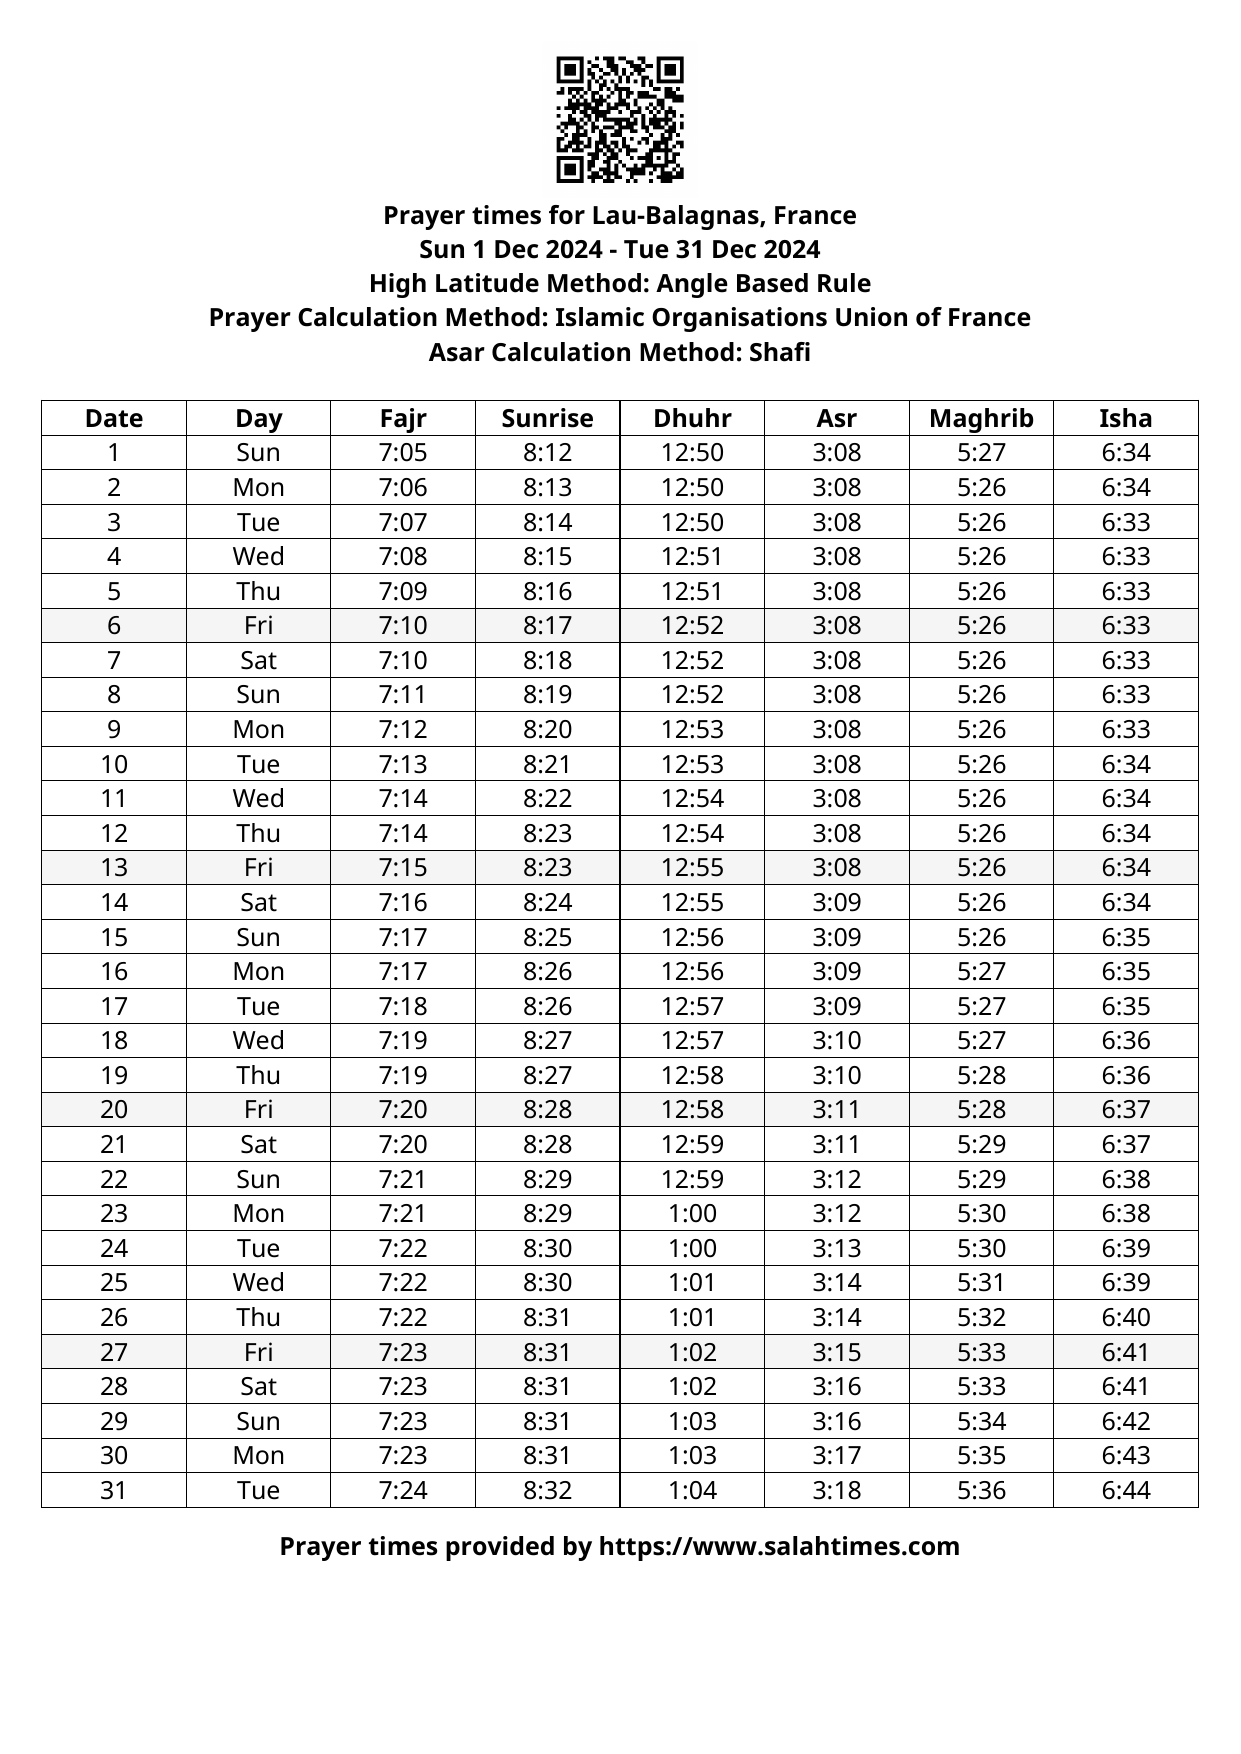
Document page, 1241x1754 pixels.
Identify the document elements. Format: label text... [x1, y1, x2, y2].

table_cell 7:10 [331, 643, 475, 677]
table_cell Mon [187, 470, 330, 504]
table_cell 7:18 [331, 989, 475, 1022]
table_cell 8:22 [476, 781, 619, 815]
table_cell 5:26 [910, 678, 1053, 711]
table_cell 8:31 [476, 1439, 619, 1472]
table_cell 6:38 [1054, 1162, 1198, 1195]
table_cell 8:17 [476, 609, 619, 642]
table_header Day [187, 401, 330, 434]
table_cell 21 [42, 1127, 186, 1161]
table_cell 6:33 [1054, 609, 1198, 642]
text Asar Calculation Method: Shafi [42, 334, 1198, 368]
table_cell 8:31 [476, 1404, 619, 1437]
table_cell 12:51 [621, 574, 764, 607]
text Prayer Calculation Method: Islamic Organisations Union of France [42, 300, 1198, 334]
table_cell 7:08 [331, 539, 475, 573]
table_cell 12:59 [621, 1127, 764, 1161]
table_cell 1:04 [621, 1473, 764, 1507]
table_cell 12:52 [621, 643, 764, 677]
table_cell 3:08 [765, 505, 909, 538]
table_cell 7:20 [331, 1093, 475, 1126]
table_cell 6:37 [1054, 1127, 1198, 1161]
table_cell 8:13 [476, 470, 619, 504]
picture [542, 41, 699, 198]
table_cell 6:34 [1054, 885, 1198, 919]
table_cell 6:33 [1054, 678, 1198, 711]
table_cell 12:52 [621, 678, 764, 711]
table_cell 3:14 [765, 1300, 909, 1334]
table_cell Tue [187, 1231, 330, 1264]
table_cell 1 [42, 436, 186, 469]
table_cell 1:03 [621, 1404, 764, 1437]
table_cell 8 [42, 678, 186, 711]
table_cell Sun [187, 1404, 330, 1437]
table_cell 8:30 [476, 1266, 619, 1299]
table_cell 20 [42, 1093, 186, 1126]
table_cell 2 [42, 470, 186, 504]
table_cell 7:13 [331, 747, 475, 780]
table_cell 5:26 [910, 609, 1053, 642]
table_cell 3:09 [765, 920, 909, 953]
table_cell 3:08 [765, 539, 909, 573]
table_cell 5:32 [910, 1300, 1053, 1334]
table_cell Sat [187, 643, 330, 677]
text Prayer times provided by https://www.salahtimes.com [42, 1528, 1198, 1563]
table_cell 8:19 [476, 678, 619, 711]
table_cell Thu [187, 816, 330, 849]
table_cell 6:44 [1054, 1473, 1198, 1507]
table_cell 3:08 [765, 574, 909, 607]
table_cell 7:12 [331, 712, 475, 746]
table_cell 7:11 [331, 678, 475, 711]
table_cell 5:34 [910, 1404, 1053, 1437]
table_cell 5:33 [910, 1369, 1053, 1403]
table_cell 5:27 [910, 1024, 1053, 1057]
table_cell 3:12 [765, 1162, 909, 1195]
table_cell 7:07 [331, 505, 475, 538]
table_cell 3:12 [765, 1196, 909, 1230]
table_cell 3:15 [765, 1335, 909, 1368]
table_cell 10 [42, 747, 186, 780]
table_cell 15 [42, 920, 186, 953]
table_cell 23 [42, 1196, 186, 1230]
table_cell Thu [187, 1300, 330, 1334]
table_cell 11 [42, 781, 186, 815]
table_cell Fri [187, 609, 330, 642]
table_cell 5:26 [910, 781, 1053, 815]
table_cell 8:29 [476, 1196, 619, 1230]
table_cell 6:41 [1054, 1369, 1198, 1403]
table_cell 5:36 [910, 1473, 1053, 1507]
table_cell Mon [187, 1439, 330, 1472]
table_cell 5:27 [910, 954, 1053, 988]
table_cell 7:17 [331, 954, 475, 988]
table_cell 3:08 [765, 436, 909, 469]
table_cell 5:27 [910, 436, 1053, 469]
table_cell 5 [42, 574, 186, 607]
table_cell 9 [42, 712, 186, 746]
table_cell 5:28 [910, 1058, 1053, 1092]
table_cell 3:13 [765, 1231, 909, 1264]
table_header Sunrise [476, 401, 619, 434]
table_cell 6:34 [1054, 851, 1198, 884]
table_cell Wed [187, 1024, 330, 1057]
table_cell 3:08 [765, 781, 909, 815]
table_cell 8:28 [476, 1093, 619, 1126]
table_cell 12:50 [621, 470, 764, 504]
table_cell 6:38 [1054, 1196, 1198, 1230]
table_cell 5:26 [910, 574, 1053, 607]
table_cell 3 [42, 505, 186, 538]
table_cell 8:18 [476, 643, 619, 677]
table_cell 6:36 [1054, 1024, 1198, 1057]
table_cell 3:08 [765, 470, 909, 504]
table_cell 8:16 [476, 574, 619, 607]
table_cell 7:15 [331, 851, 475, 884]
table_cell 3:11 [765, 1127, 909, 1161]
table_cell 12:57 [621, 1024, 764, 1057]
table_cell 3:08 [765, 609, 909, 642]
table_cell 7:23 [331, 1369, 475, 1403]
table_cell 5:26 [910, 920, 1053, 953]
table_cell 5:29 [910, 1127, 1053, 1161]
table_cell 5:30 [910, 1231, 1053, 1264]
table_cell 8:30 [476, 1231, 619, 1264]
table_cell 17 [42, 989, 186, 1022]
table_cell 8:31 [476, 1335, 619, 1368]
table_cell 5:26 [910, 643, 1053, 677]
table_cell 7:21 [331, 1196, 475, 1230]
table_cell 8:15 [476, 539, 619, 573]
table_cell 1:01 [621, 1266, 764, 1299]
table_cell Sat [187, 885, 330, 919]
table_cell 6:35 [1054, 989, 1198, 1022]
table_cell 6:39 [1054, 1266, 1198, 1299]
table_cell 16 [42, 954, 186, 988]
table_cell 7:21 [331, 1162, 475, 1195]
table_cell 7:22 [331, 1266, 475, 1299]
table_cell Fri [187, 1335, 330, 1368]
table_cell 3:14 [765, 1266, 909, 1299]
table_cell 19 [42, 1058, 186, 1092]
table_cell 3:08 [765, 678, 909, 711]
table_cell 3:16 [765, 1369, 909, 1403]
table_cell 5:26 [910, 712, 1053, 746]
table_cell 12:58 [621, 1093, 764, 1126]
table_cell 8:25 [476, 920, 619, 953]
table_cell 8:27 [476, 1058, 619, 1092]
table_cell 8:14 [476, 505, 619, 538]
table_cell 3:09 [765, 885, 909, 919]
table_cell 12:53 [621, 712, 764, 746]
table_cell 5:29 [910, 1162, 1053, 1195]
table_cell 12:55 [621, 885, 764, 919]
table_cell 8:12 [476, 436, 619, 469]
table_cell Sun [187, 1162, 330, 1195]
table_cell Sat [187, 1127, 330, 1161]
table_cell 13 [42, 851, 186, 884]
table_cell 7:22 [331, 1231, 475, 1264]
table_cell 12:50 [621, 436, 764, 469]
text High Latitude Method: Angle Based Rule [42, 266, 1198, 300]
table_cell 6:42 [1054, 1404, 1198, 1437]
table_cell 12:50 [621, 505, 764, 538]
table_header Fajr [331, 401, 475, 434]
table_cell 6:33 [1054, 505, 1198, 538]
table_cell 5:35 [910, 1439, 1053, 1472]
table_cell 6:34 [1054, 781, 1198, 815]
table_cell 7:23 [331, 1439, 475, 1472]
table_cell 6:33 [1054, 712, 1198, 746]
table_cell 5:30 [910, 1196, 1053, 1230]
table_cell 25 [42, 1266, 186, 1299]
table_cell 6:33 [1054, 539, 1198, 573]
table_cell 3:18 [765, 1473, 909, 1507]
table_cell 8:31 [476, 1369, 619, 1403]
table_cell 24 [42, 1231, 186, 1264]
table_cell 6 [42, 609, 186, 642]
table_cell Wed [187, 539, 330, 573]
table_cell 6:33 [1054, 574, 1198, 607]
table_cell 6:40 [1054, 1300, 1198, 1334]
table_cell 5:28 [910, 1093, 1053, 1126]
table_cell Mon [187, 712, 330, 746]
table_cell 5:26 [910, 885, 1053, 919]
table_cell 12:55 [621, 851, 764, 884]
table_cell 8:21 [476, 747, 619, 780]
table_cell 1:01 [621, 1300, 764, 1334]
table_cell 1:02 [621, 1335, 764, 1368]
table_cell Fri [187, 1093, 330, 1126]
table_cell 29 [42, 1404, 186, 1437]
table_cell 7:19 [331, 1058, 475, 1092]
table_cell Fri [187, 851, 330, 884]
table_cell 5:31 [910, 1266, 1053, 1299]
table_cell 12:57 [621, 989, 764, 1022]
table_cell Sun [187, 920, 330, 953]
table_cell 12:56 [621, 920, 764, 953]
table_cell 30 [42, 1439, 186, 1472]
table_cell 7:06 [331, 470, 475, 504]
table_cell Tue [187, 505, 330, 538]
table_cell 3:08 [765, 643, 909, 677]
table_cell 1:00 [621, 1231, 764, 1264]
table_cell 7:10 [331, 609, 475, 642]
table_cell 6:41 [1054, 1335, 1198, 1368]
table_cell 3:10 [765, 1024, 909, 1057]
table_cell 8:20 [476, 712, 619, 746]
table_cell 5:26 [910, 470, 1053, 504]
table_cell 26 [42, 1300, 186, 1334]
table_cell 7:23 [331, 1404, 475, 1437]
table_cell 3:09 [765, 989, 909, 1022]
table_cell 8:27 [476, 1024, 619, 1057]
table_cell 18 [42, 1024, 186, 1057]
table_cell 1:03 [621, 1439, 764, 1472]
table_cell Thu [187, 1058, 330, 1092]
table_cell 7:16 [331, 885, 475, 919]
table_cell 6:34 [1054, 816, 1198, 849]
text Prayer times for Lau-Balagnas, France [42, 198, 1198, 232]
table_cell Wed [187, 1266, 330, 1299]
table_cell Sun [187, 436, 330, 469]
table_cell 3:11 [765, 1093, 909, 1126]
table_cell Mon [187, 1196, 330, 1230]
table_cell 5:26 [910, 539, 1053, 573]
table_cell 8:26 [476, 954, 619, 988]
table_cell 12:51 [621, 539, 764, 573]
table_cell 12:54 [621, 816, 764, 849]
table_header Date [42, 401, 186, 434]
table_cell 6:33 [1054, 643, 1198, 677]
table_cell 8:28 [476, 1127, 619, 1161]
table_cell Tue [187, 989, 330, 1022]
table_cell 3:08 [765, 816, 909, 849]
table_header Isha [1054, 401, 1198, 434]
table_cell 7:22 [331, 1300, 475, 1334]
table_cell 5:26 [910, 747, 1053, 780]
table_cell 5:26 [910, 505, 1053, 538]
table_cell Mon [187, 954, 330, 988]
table_cell 6:34 [1054, 747, 1198, 780]
table_cell Tue [187, 747, 330, 780]
table_cell Sat [187, 1369, 330, 1403]
table_cell 8:23 [476, 851, 619, 884]
table_cell 31 [42, 1473, 186, 1507]
table_cell 27 [42, 1335, 186, 1368]
table_cell 5:26 [910, 851, 1053, 884]
table_cell 8:24 [476, 885, 619, 919]
table_cell 3:16 [765, 1404, 909, 1437]
table_header Dhuhr [621, 401, 764, 434]
table_cell 12:56 [621, 954, 764, 988]
table_cell 12:59 [621, 1162, 764, 1195]
table_cell 7:20 [331, 1127, 475, 1161]
table_cell Sun [187, 678, 330, 711]
table_cell 6:35 [1054, 920, 1198, 953]
table_cell 7:09 [331, 574, 475, 607]
table_header Maghrib [910, 401, 1053, 434]
table_cell 28 [42, 1369, 186, 1403]
text Sun 1 Dec 2024 - Tue 31 Dec 2024 [42, 232, 1198, 266]
table_cell 14 [42, 885, 186, 919]
table_cell 7:14 [331, 816, 475, 849]
table_cell 1:02 [621, 1369, 764, 1403]
table_cell 8:23 [476, 816, 619, 849]
table_cell 5:33 [910, 1335, 1053, 1368]
table_cell 22 [42, 1162, 186, 1195]
table_cell 6:35 [1054, 954, 1198, 988]
table_cell Thu [187, 574, 330, 607]
table_cell 6:34 [1054, 436, 1198, 469]
table_cell 12:52 [621, 609, 764, 642]
table_cell 6:34 [1054, 470, 1198, 504]
table_cell 6:39 [1054, 1231, 1198, 1264]
table_cell 7:05 [331, 436, 475, 469]
table_cell 7:14 [331, 781, 475, 815]
table_cell 7:19 [331, 1024, 475, 1057]
table_cell 6:36 [1054, 1058, 1198, 1092]
table_cell 6:37 [1054, 1093, 1198, 1126]
table_cell Tue [187, 1473, 330, 1507]
table_cell 7 [42, 643, 186, 677]
table_cell 8:32 [476, 1473, 619, 1507]
table_cell 7:17 [331, 920, 475, 953]
table_cell 3:08 [765, 712, 909, 746]
table_cell 5:26 [910, 816, 1053, 849]
table_cell 12:53 [621, 747, 764, 780]
table_cell 12:54 [621, 781, 764, 815]
table_cell 3:08 [765, 851, 909, 884]
table_cell 7:24 [331, 1473, 475, 1507]
table_cell 3:09 [765, 954, 909, 988]
table_cell 12 [42, 816, 186, 849]
table_cell 1:00 [621, 1196, 764, 1230]
table_cell 4 [42, 539, 186, 573]
table_cell 7:23 [331, 1335, 475, 1368]
table_cell 3:10 [765, 1058, 909, 1092]
table_cell Wed [187, 781, 330, 815]
table_cell 6:43 [1054, 1439, 1198, 1472]
table_cell 5:27 [910, 989, 1053, 1022]
table_cell 8:31 [476, 1300, 619, 1334]
table_header Asr [765, 401, 909, 434]
table_cell 3:17 [765, 1439, 909, 1472]
table_cell 8:26 [476, 989, 619, 1022]
table_cell 12:58 [621, 1058, 764, 1092]
table_cell 8:29 [476, 1162, 619, 1195]
table_cell 3:08 [765, 747, 909, 780]
